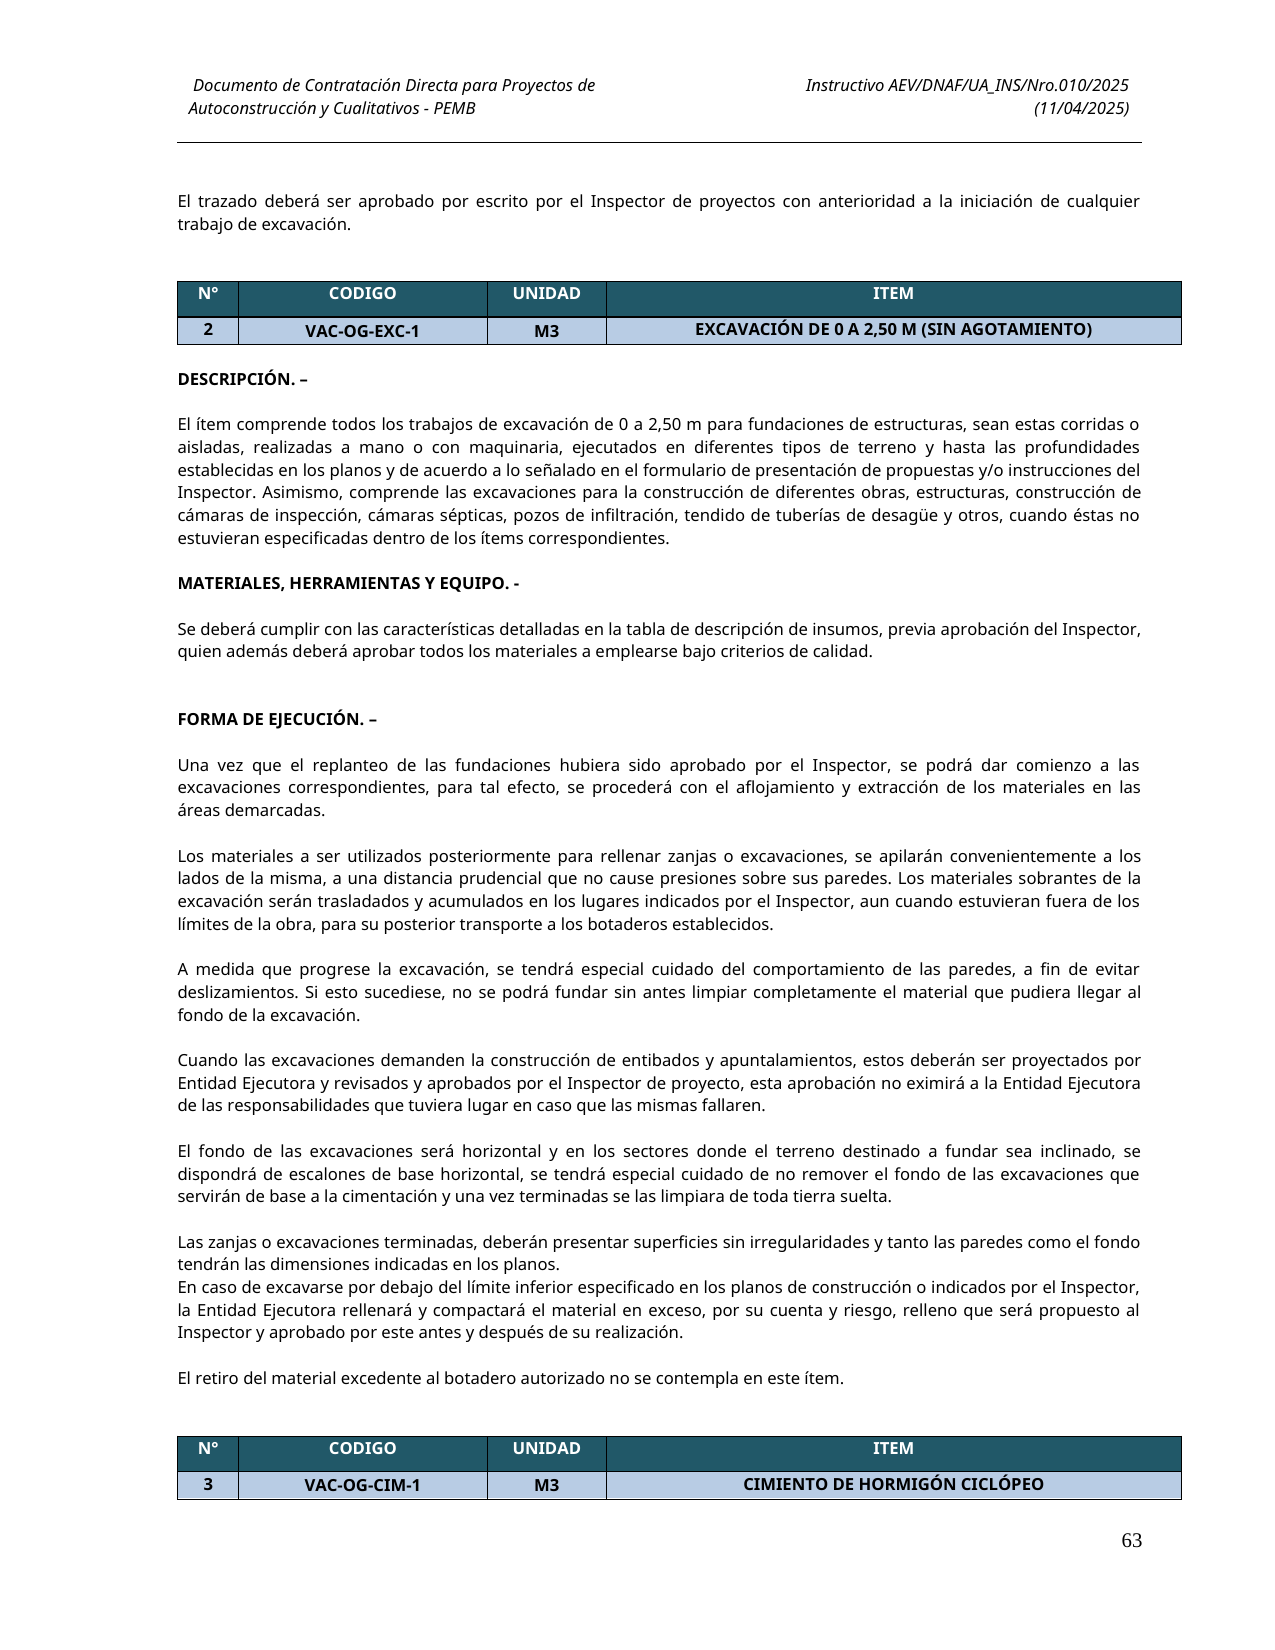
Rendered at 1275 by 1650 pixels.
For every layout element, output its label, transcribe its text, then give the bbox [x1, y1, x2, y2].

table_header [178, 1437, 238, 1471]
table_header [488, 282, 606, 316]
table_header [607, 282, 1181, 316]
text Una vez que el replanteo de las fundaciones hubiera sido aprobado por el Inspector, se podrá dar comienzo a las excavaciones correspondientes, para tal efecto, se procederá con el aflojamiento y extracción de los materiales en las áreas demarcadas. [177, 753, 1142, 822]
text En caso de excavarse por debajo del límite inferior especificado en los planos de construcción o indicados por el Inspector, la Entidad Ejecutora rellenará y compactará el material en exceso, por su cuenta y riesgo, relleno que será propuesto al Inspector y aprobado por este antes y después de su realización. [177, 1276, 1142, 1344]
text MATERIALES, HERRAMIENTAS Y EQUIPO. - [177, 572, 1142, 594]
text El retiro del material excedente al botadero autorizado no se contempla en este ítem. [177, 1367, 1142, 1389]
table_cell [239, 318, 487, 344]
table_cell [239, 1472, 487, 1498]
text Las zanjas o excavaciones terminadas, deberán presentar superficies sin irregularidades y tanto las paredes como el fondo tendrán las dimensiones indicadas en los planos. [177, 1230, 1142, 1276]
text DESCRIPCIÓN. – [177, 367, 1142, 390]
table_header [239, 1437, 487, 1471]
text Se deberá cumplir con las características detalladas en la tabla de descripción de insumos, previa aprobación del Inspector, quien además deberá aprobar todos los materiales a emplearse bajo criterios de calidad. [177, 617, 1142, 663]
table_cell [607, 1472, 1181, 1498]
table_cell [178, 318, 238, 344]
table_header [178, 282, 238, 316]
text Los materiales a ser utilizados posteriormente para rellenar zanjas o excavaciones, se apilarán convenientemente a los lados de la misma, a una distancia prudencial que no cause presiones sobre sus paredes. Los materiales sobrantes de la excavación serán trasladados y acumulados en los lugares indicados por el Inspector, aun cuando estuvieran fuera de los límites de la obra, para su posterior transporte a los botaderos establecidos. [177, 844, 1142, 935]
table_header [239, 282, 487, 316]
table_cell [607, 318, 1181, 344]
text A medida que progrese la excavación, se tendrá especial cuidado del comportamiento de las paredes, a fin de evitar deslizamientos. Si esto sucediese, no se podrá fundar sin antes limpiar completamente el material que pudiera llegar al fondo de la excavación. [177, 958, 1142, 1026]
text El fondo de las excavaciones será horizontal y en los sectores donde el terreno destinado a fundar sea inclinado, se dispondrá de escalones de base horizontal, se tendrá especial cuidado de no remover el fondo de las excavaciones que servirán de base a la cimentación y una vez terminadas se las limpiara de toda tierra suelta. [177, 1139, 1142, 1208]
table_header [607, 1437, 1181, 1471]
text Cuando las excavaciones demanden la construcción de entibados y apuntalamientos, estos deberán ser proyectados por Entidad Ejecutora y revisados y aprobados por el Inspector de proyecto, esta aprobación no eximirá a la Entidad Ejecutora de las responsabilidades que tuviera lugar en caso que las mismas fallaren. [177, 1049, 1142, 1117]
text FORMA DE EJECUCIÓN. – [177, 708, 1142, 731]
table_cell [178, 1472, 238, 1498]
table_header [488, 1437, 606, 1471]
text El trazado deberá ser aprobado por escrito por el Inspector de proyectos con anterioridad a la iniciación de cualquier trabajo de excavación. [177, 190, 1142, 235]
text El ítem comprende todos los trabajos de excavación de 0 a 2,50 m para fundaciones de estructuras, sean estas corridas o aisladas, realizadas a mano o con maquinaria, ejecutados en diferentes tipos de terreno y hasta las profundidades establecidas en los planos y de acuerdo a lo señalado en el formulario de presentación de propuestas y/o instrucciones del Inspector. Asimismo, comprende las excavaciones para la construcción de diferentes obras, estructuras, construcción de cámaras de inspección, cámaras sépticas, pozos de infiltración, tendido de tuberías de desagüe y otros, cuando éstas no estuvieran especificadas dentro de los ítems correspondientes. [177, 413, 1142, 549]
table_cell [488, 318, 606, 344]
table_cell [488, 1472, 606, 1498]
